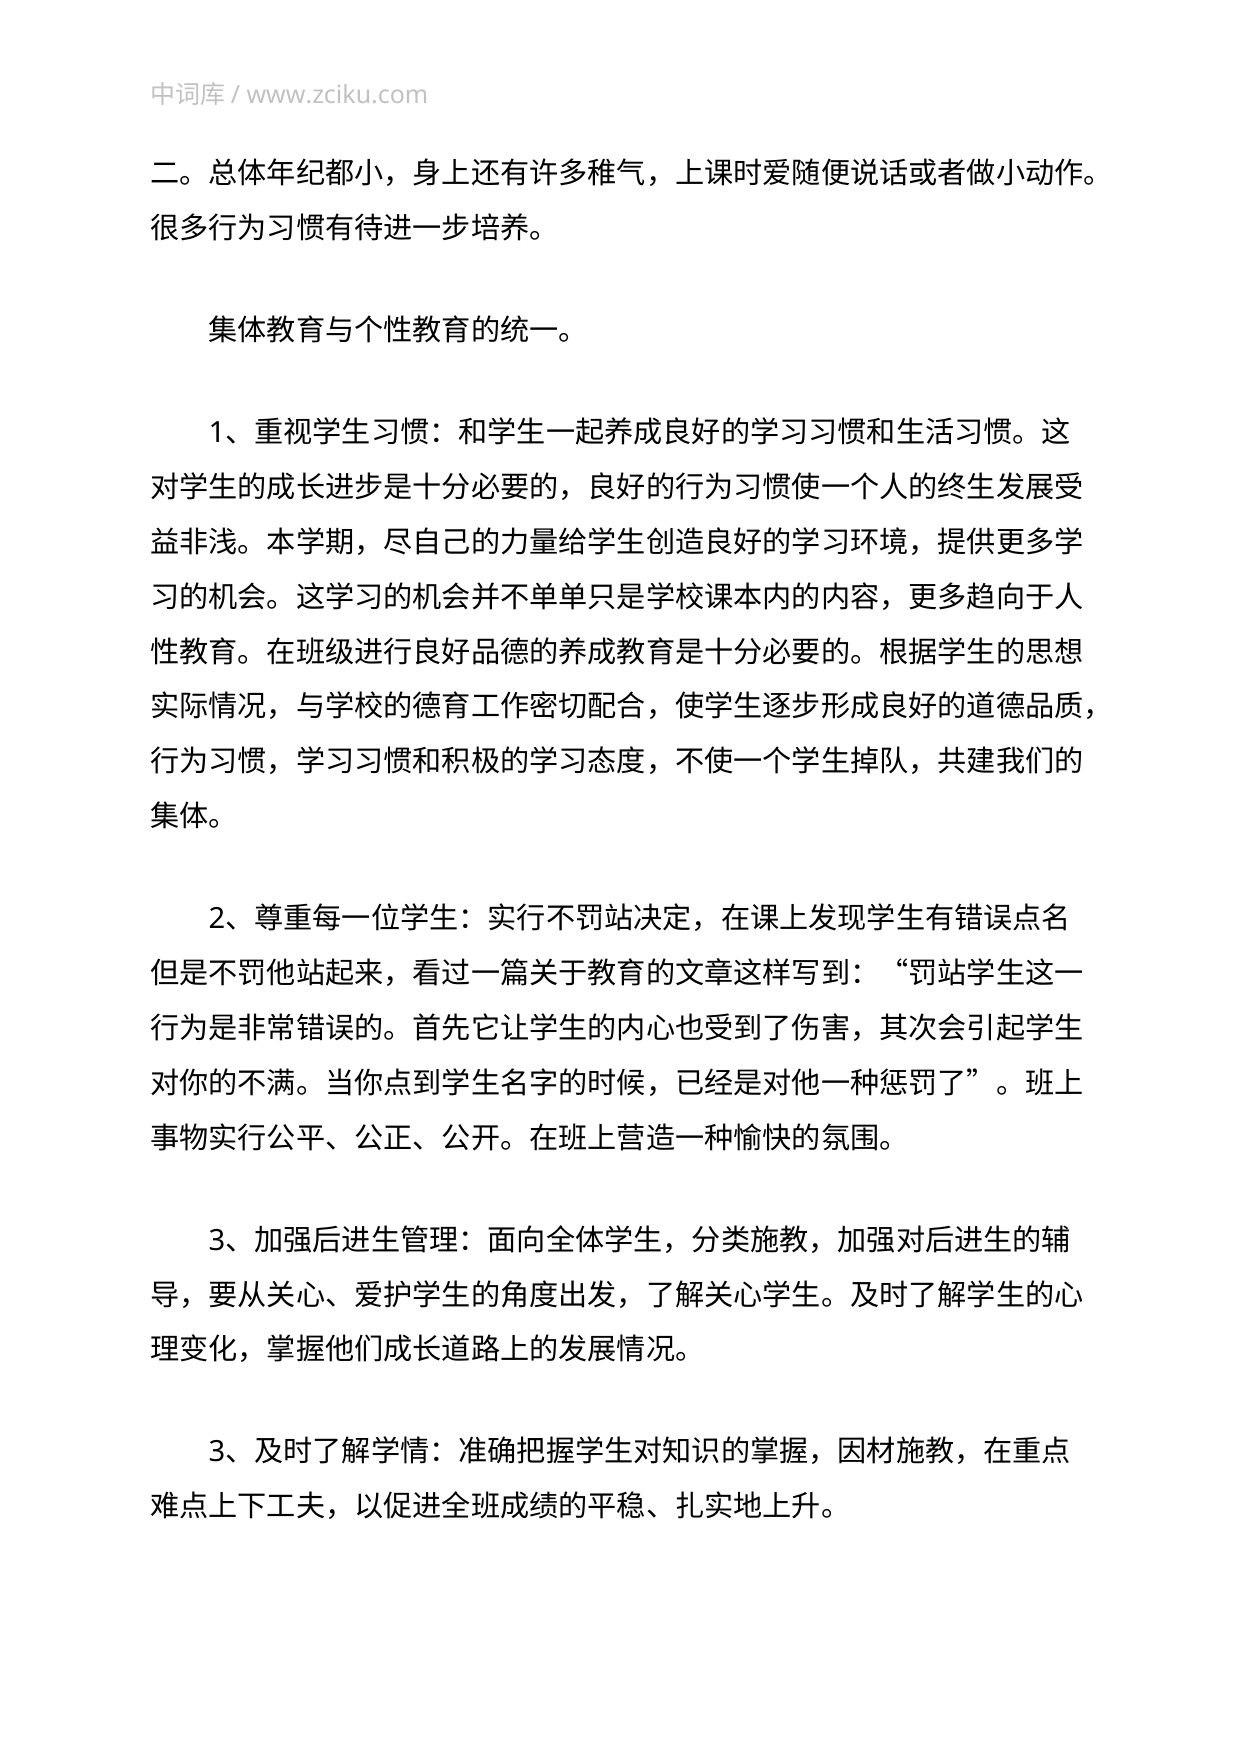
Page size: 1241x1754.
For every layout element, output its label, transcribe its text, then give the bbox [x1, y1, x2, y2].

text 3、及时了解学情：准确把握学生对知识的掌握，因材施教，在重点难点上下工夫，以促进全班成绩的平稳、扎实地上升。 [150, 1428, 1090, 1525]
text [150, 150, 1090, 247]
text 1、重视学生习惯：和学生一起养成良好的学习习惯和生活习惯。这对学生的成长进步是十分必要的，良好的行为习惯使一个人的终生发展受益非浅。本学期，尽自己的力量给学生创造良好的学习环境，提供更多学习的机会。这学习的机会并不单单只是学校课本内的内容，更多趋向于人性教育。在班级进行良好品德的养成教育是十分必要的。根据学生的思想实际情况，与学校的德育工作密切配合，使学生逐步形成良好的道德品质，行为习惯，学习习惯和积极的学习态度，不使一个学生掉队，共建我们的集体。 [150, 408, 1090, 835]
text 2、尊重每一位学生：实行不罚站决定，在课上发现学生有错误点名但是不罚他站起来，看过一篇关于教育的文章这样写到：“罚站学生这一行为是非常错误的。首先它让学生的内心也受到了伤害，其次会引起学生对你的不满。当你点到学生名字的时候，已经是对他一种惩罚了”。班上事物实行公平、公正、公开。在班上营造一种愉快的氛围。 [150, 894, 1090, 1157]
text 3、加强后进生管理：面向全体学生，分类施教，加强对后进生的辅导，要从关心、爱护学生的角度出发，了解关心学生。及时了解学生的心理变化，掌握他们成长道路上的发展情况。 [150, 1216, 1090, 1368]
text 集体教育与个性教育的统一。 [150, 307, 1090, 349]
